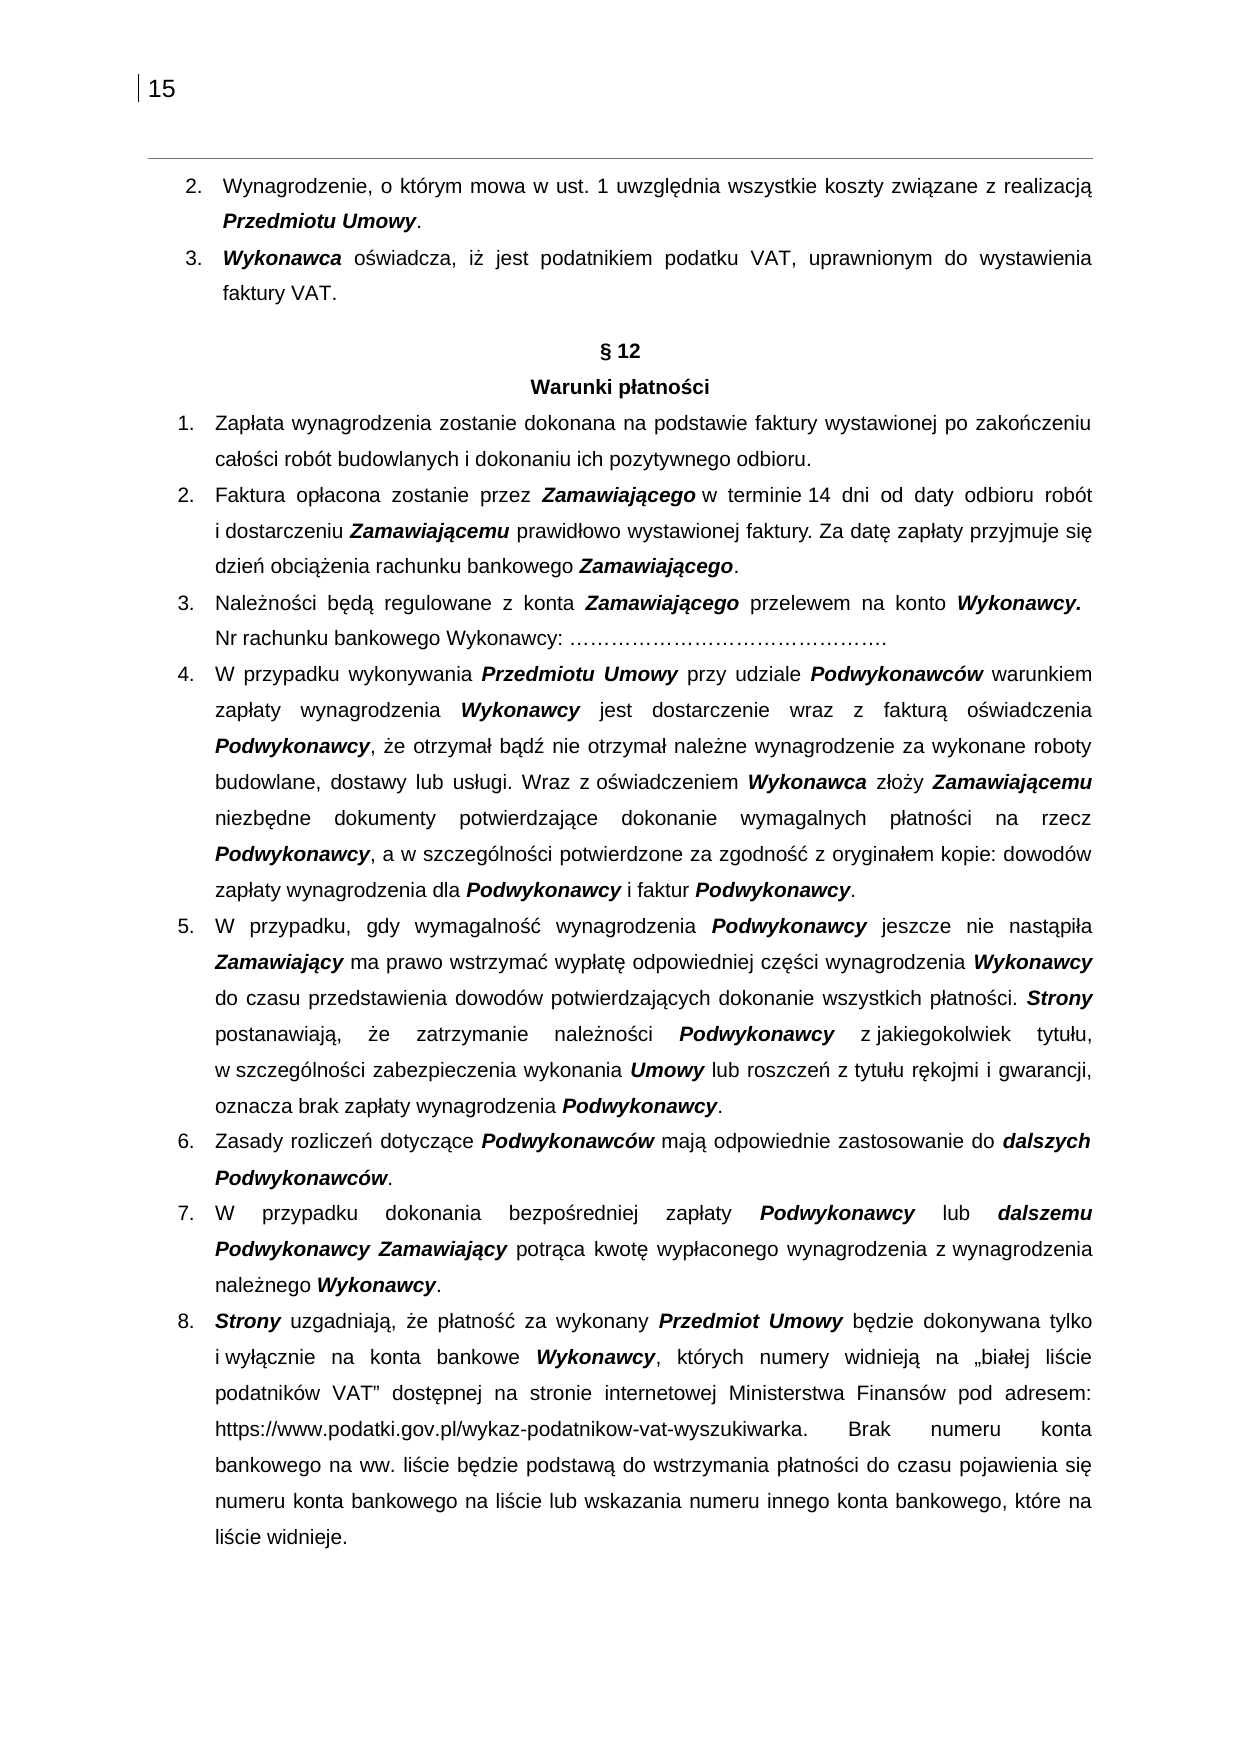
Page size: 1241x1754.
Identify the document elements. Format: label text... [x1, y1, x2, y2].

list Należności będą regulowane z konta Zamawiającego przelewem na konto Wykonawcy. Nr rachunku bankowego Wykonawcy: ………………………………………. [177, 590, 1093, 650]
list Zasady rozliczeń dotyczące Podwykonawców mają odpowiednie zastosowanie do dalszych Podwykonawców. [177, 1129, 1093, 1189]
list W przypadku wykonywania Przedmiotu Umowy przy udziale Podwykonawców warunkiem zapłaty wynagrodzenia Wykonawcy jest dostarczenie wraz z fakturą oświadczenia Podwykonawcy, że otrzymał bądź nie otrzymał należne wynagrodzenie za wykonane roboty budowlane, dostawy lub usługi. Wraz z oświadczeniem Wykonawca złoży Zamawiającemu niezbędne dokumenty potwierdzające dokonanie wymagalnych płatności na rzecz Podwykonawcy, a w szczególności potwierdzone za zgodność z oryginałem kopie: dowodów zapłaty wynagrodzenia dla Podwykonawcy i faktur Podwykonawcy. [177, 662, 1093, 902]
list Wykonawca oświadcza, iż jest podatnikiem podatku VAT, uprawnionym do wystawienia faktury VAT. [185, 245, 1093, 305]
list Faktura opłacona zostanie przez Zamawiającego w terminie 14 dni od daty odbioru robót i dostarczeniu Zamawiającemu prawidłowo wystawionej faktury. Za datę zapłaty przyjmuje się dzień obciążenia rachunku bankowego Zamawiającego. [177, 482, 1093, 578]
list W przypadku, gdy wymagalność wynagrodzenia Podwykonawcy jeszcze nie nastąpiła Zamawiający ma prawo wstrzymać wypłatę odpowiedniej części wynagrodzenia Wykonawcy do czasu przedstawienia dowodów potwierdzających dokonanie wszystkich płatności. Strony postanawiają, że zatrzymanie należności Podwykonawcy z jakiegokolwiek tytułu, w szczególności zabezpieczenia wykonania Umowy lub roszczeń z tytułu rękojmi i gwarancji, oznacza brak zapłaty wynagrodzenia Podwykonawcy. [177, 914, 1093, 1117]
list Wynagrodzenie, o którym mowa w ust. 1 uwzględnia wszystkie koszty związane z realizacją Przedmiotu Umowy. [185, 173, 1093, 233]
text § 12 [148, 339, 1093, 363]
list W przypadku dokonania bezpośredniej zapłaty Podwykonawcy lub dalszemu Podwykonawcy Zamawiający potrąca kwotę wypłaconego wynagrodzenia z wynagrodzenia należnego Wykonawcy. [177, 1201, 1093, 1297]
text Warunki płatności [148, 375, 1093, 399]
list Strony uzgadniają, że płatność za wykonany Przedmiot Umowy będzie dokonywana tylko i wyłącznie na konta bankowe Wykonawcy, których numery widnieją na „białej liście podatników VAT” dostępnej na stronie internetowej Ministerstwa Finansów pod adresem: https://www.podatki.gov.pl/wykaz-podatnikow-vat-wyszukiwarka. Brak numeru konta bankowego na ww. liście będzie podstawą do wstrzymania płatności do czasu pojawienia się numeru konta bankowego na liście lub wskazania numeru innego konta bankowego, które na liście widnieje. [177, 1309, 1093, 1549]
list Zapłata wynagrodzenia zostanie dokonana na podstawie faktury wystawionej po zakończeniu całości robót budowlanych i dokonaniu ich pozytywnego odbioru. [177, 411, 1093, 471]
